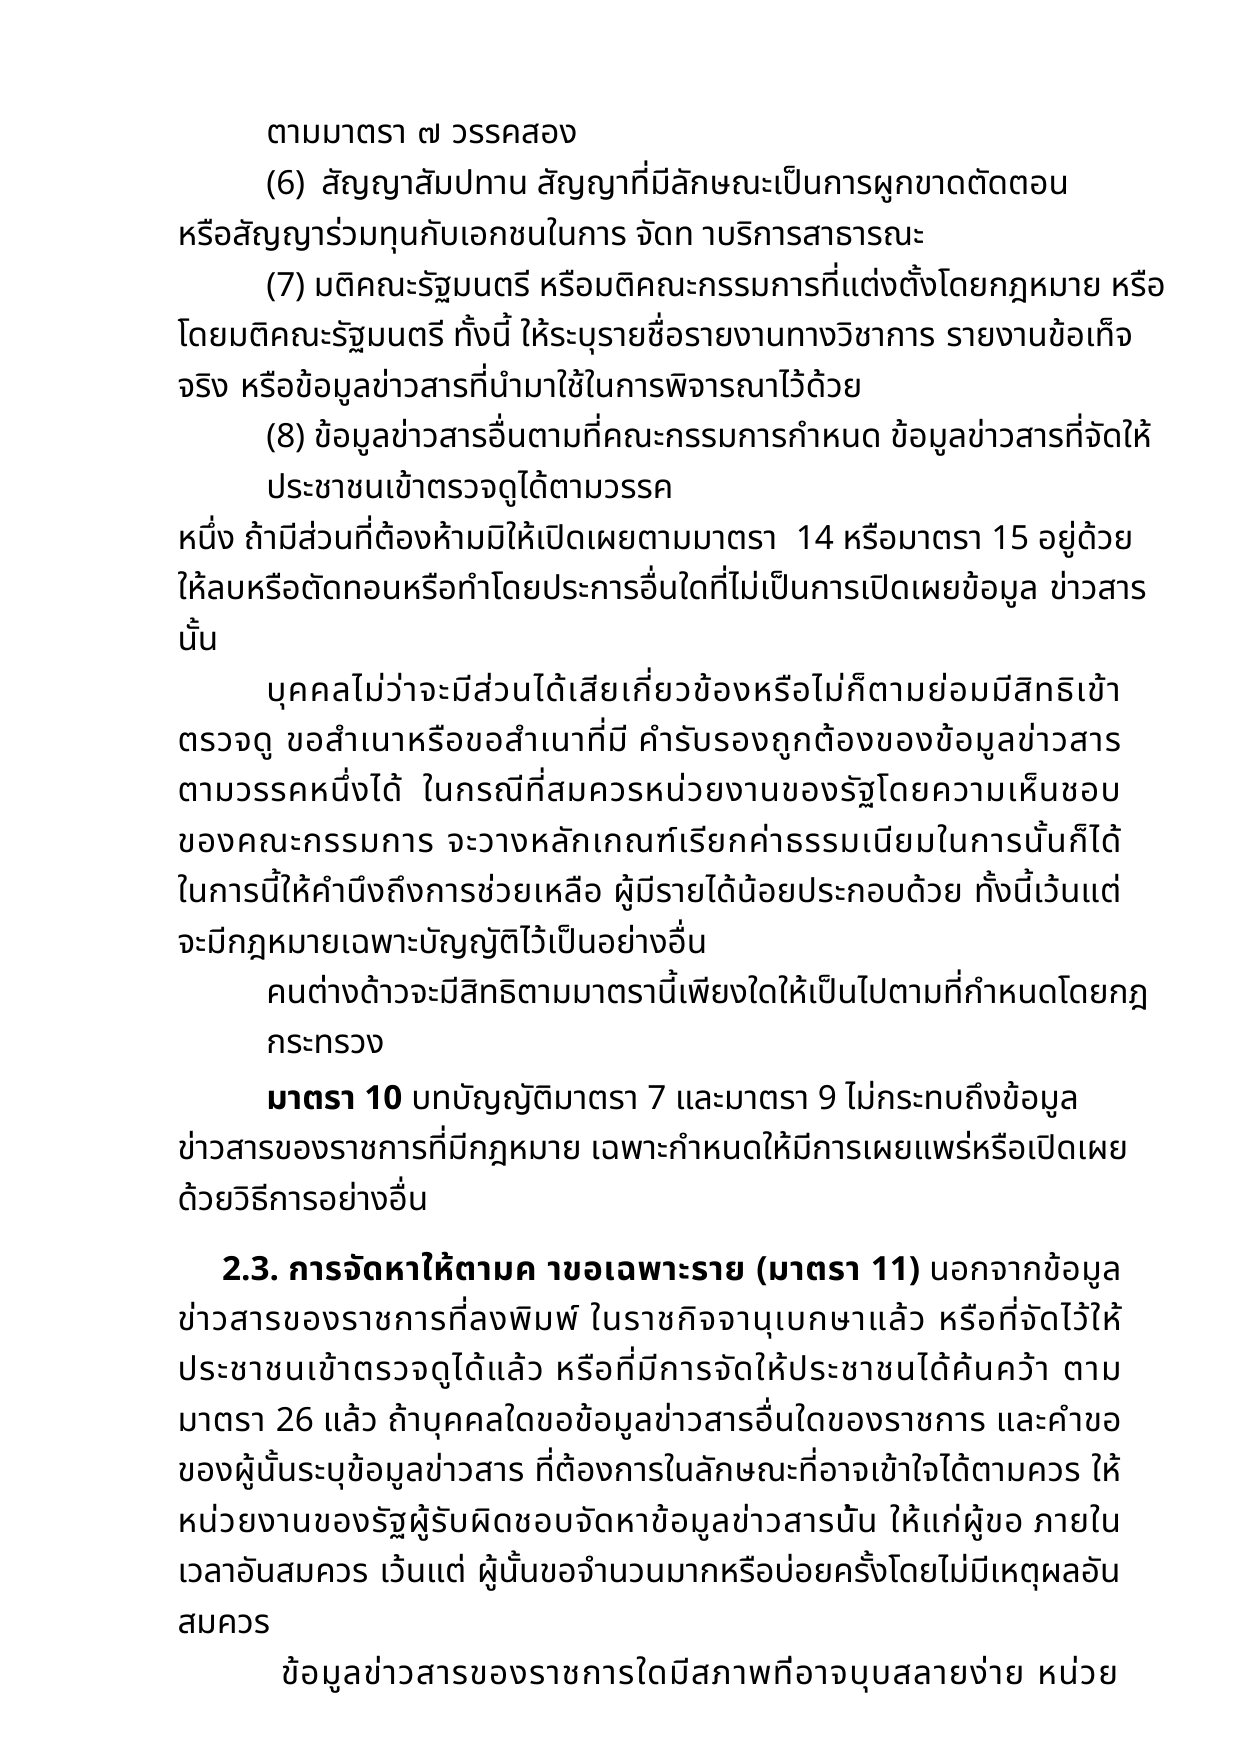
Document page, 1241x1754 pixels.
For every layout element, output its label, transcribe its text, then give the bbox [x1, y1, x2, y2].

text (8) ข้อมูลข่าวสารอื่นตามที่คณะกรรมการกำหนด ข้อมูลข่าวสารที่จัดให้ประชาชนเข้าตรวจดูได้ตามวรรค [266, 412, 1169, 513]
text (6) สัญญาสัมปทาน สัญญาที่มีลักษณะเป็นการผูกขาดตัดตอนหรือสัญญาร่วมทุนกับเอกชนในการ จัดท าบริการสาธารณะ [177, 159, 1121, 260]
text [177, 1649, 1120, 1699]
text คนต่างด้าวจะมีสิทธิตามมาตรานี้เพียงใดให้เป็นไปตามที่กำหนดโดยกฎกระทรวง [266, 968, 1169, 1069]
text 2.3. การจัดหาให้ตามค าขอเฉพาะราย (มาตรา 11) นอกจากข้อมูลข่าวสารของราชการที่ลงพิมพ์ ในราชกิจจานุเบกษาแล้ว หรือที่จัดไว้ให้ประชาชนเข้าตรวจดูได้แล้ว หรือที่มีการจัดให้ประชาชนได้ค้นคว้า ตามมาตรา 26 แล้ว ถ้าบุคคลใดขอข้อมูลข่าวสารอื่นใดของราชการ และคำขอของผู้นั้นระบุข้อมูลข่าวสาร ที่ต้องการในลักษณะที่อาจเข้าใจได้ตามควร ให้หน่วยงานของรัฐผู้รับผิดชอบจัดหาข้อมูลข่าวสารนั้น ให้แก่ผู้ขอ ภายในเวลาอันสมควร เว้นแต่ ผู้นั้นขอจำนวนมากหรือบ่อยครั้งโดยไม่มีเหตุผลอันสมควร [177, 1244, 1122, 1648]
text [266, 108, 1132, 159]
text หนึ่ง ถ้ามีส่วนที่ต้องห้ามมิให้เปิดเผยตามมาตรา 14 หรือมาตรา 15 อยู่ด้วย ให้ลบหรือตัดทอนหรือทำโดยประการอื่นใดที่ไม่เป็นการเปิดเผยข้อมูล ข่าวสารนั้น [177, 513, 1169, 665]
text มาตรา 10 บทบัญญัติมาตรา 7 และมาตรา 9 ไม่กระทบถึงข้อมูลข่าวสารของราชการที่มีกฎหมาย เฉพาะกำหนดให้มีการเผยแพร่หรือเปิดเผย ด้วยวิธีการอย่างอื่น [177, 1074, 1169, 1225]
text บุคคลไม่ว่าจะมีส่วนได้เสียเกี่ยวข้องหรือไม่ก็ตามย่อมมีสิทธิเข้าตรวจดู ขอสำเนาหรือขอสำเนาที่มี คำรับรองถูกต้องของข้อมูลข่าวสารตามวรรคหนึ่งได้ ในกรณีที่สมควรหน่วยงานของรัฐโดยความเห็นชอบ ของคณะกรรมการ จะวางหลักเกณฑ์เรียกค่าธรรมเนียมในการนั้นก็ได้ ในการนี้ให้คำนึงถึงการช่วยเหลือ ผู้มีรายได้น้อยประกอบด้วย ทั้งนี้เว้นแต่จะมีกฎหมายเฉพาะบัญญัติไว้เป็นอย่างอื่น [177, 666, 1122, 968]
text (7) มติคณะรัฐมนตรี หรือมติคณะกรรมการที่แต่งตั้งโดยกฎหมาย หรือโดยมติคณะรัฐมนตรี ทั้งนี้ ให้ระบุรายชื่อรายงานทางวิชาการ รายงานข้อเท็จจริง หรือข้อมูลข่าวสารที่นำมาใช้ในการพิจารณาไว้ด้วย [177, 261, 1169, 412]
